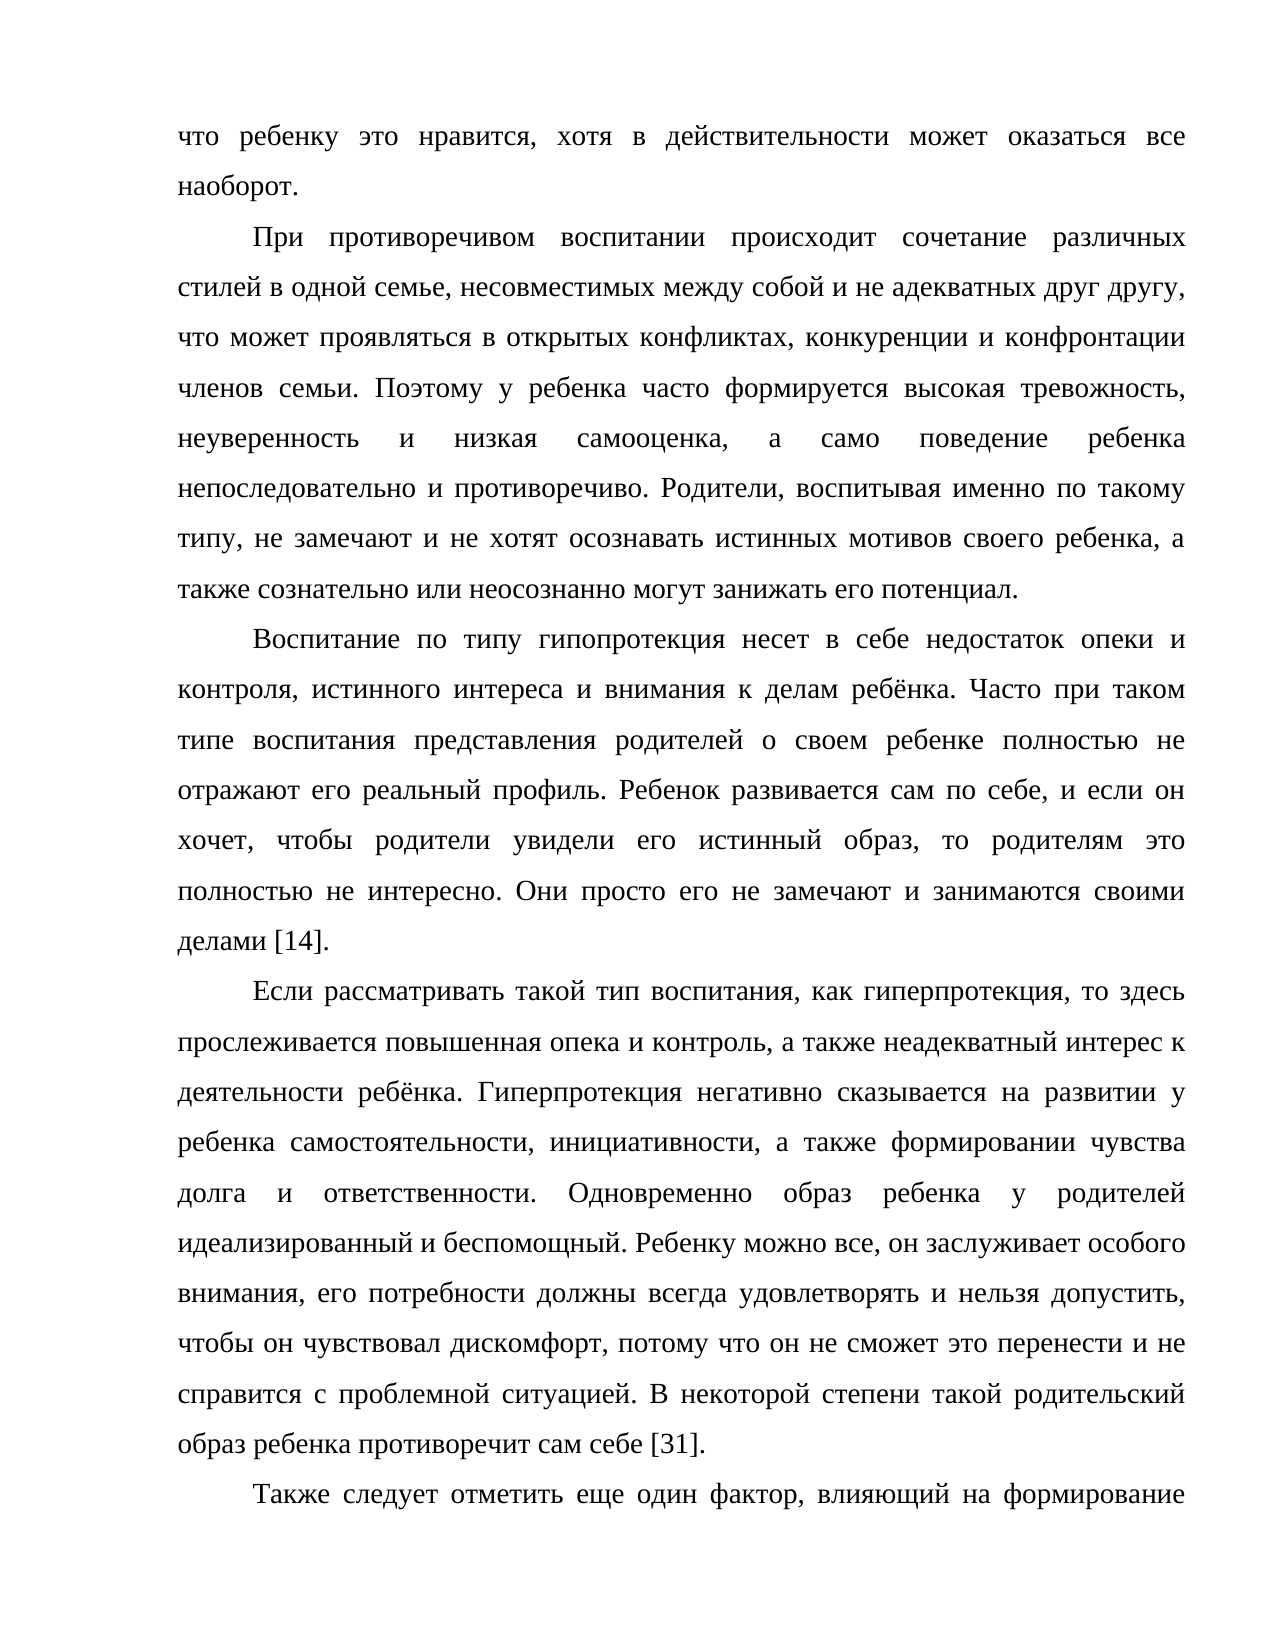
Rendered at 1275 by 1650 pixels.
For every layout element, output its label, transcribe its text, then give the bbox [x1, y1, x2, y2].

text При противоречивом воспитании происходит сочетание различных стилей в одной семье, несовместимых между собой и не адекватных друг другу, что может проявляться в открытых конфликтах, конкуренции и конфронтации членов семьи. Поэтому у ребенка часто формируется высокая тревожность, неуверенность и низкая самооценка, а само поведение ребенка непоследовательно и противоречиво. Родители, воспитывая именно по такому типу, не замечают и не хотят осознавать истинных мотивов своего ребенка, а также сознательно или неосознанно могут занижать его потенциал. [177, 219, 1186, 604]
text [177, 1477, 1186, 1510]
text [177, 118, 1186, 202]
text Если рассматривать такой тип воспитания, как гиперпротекция, то здесь прослеживается повышенная опека и контроль, а также неадекватный интерес к деятельности ребёнка. Гиперпротекция негативно сказывается на развитии у ребенка самостоятельности, инициативности, а также формировании чувства долга и ответственности. Одновременно образ ребенка у родителей идеализированный и беспомощный. Ребенку можно все, он заслуживает особого внимания, его потребности должны всегда удовлетворять и нельзя допустить, чтобы он чувствовал дискомфорт, потому что он не сможет это перенести и не справится с проблемной ситуацией. В некоторой степени такой родительский образ ребенка противоречит сам себе [31]. [177, 973, 1186, 1460]
text Воспитание по типу гипопротекция несет в себе недостаток опеки и контроля, истинного интереса и внимания к делам ребёнка. Часто при таком типе воспитания представления родителей о своем ребенке полностью не отражают его реальный профиль. Ребенок развивается сам по себе, и если он хочет, чтобы родители увидели его истинный образ, то родителям это полностью не интересно. Они просто его не замечают и занимаются своими делами [14]. [177, 621, 1186, 957]
